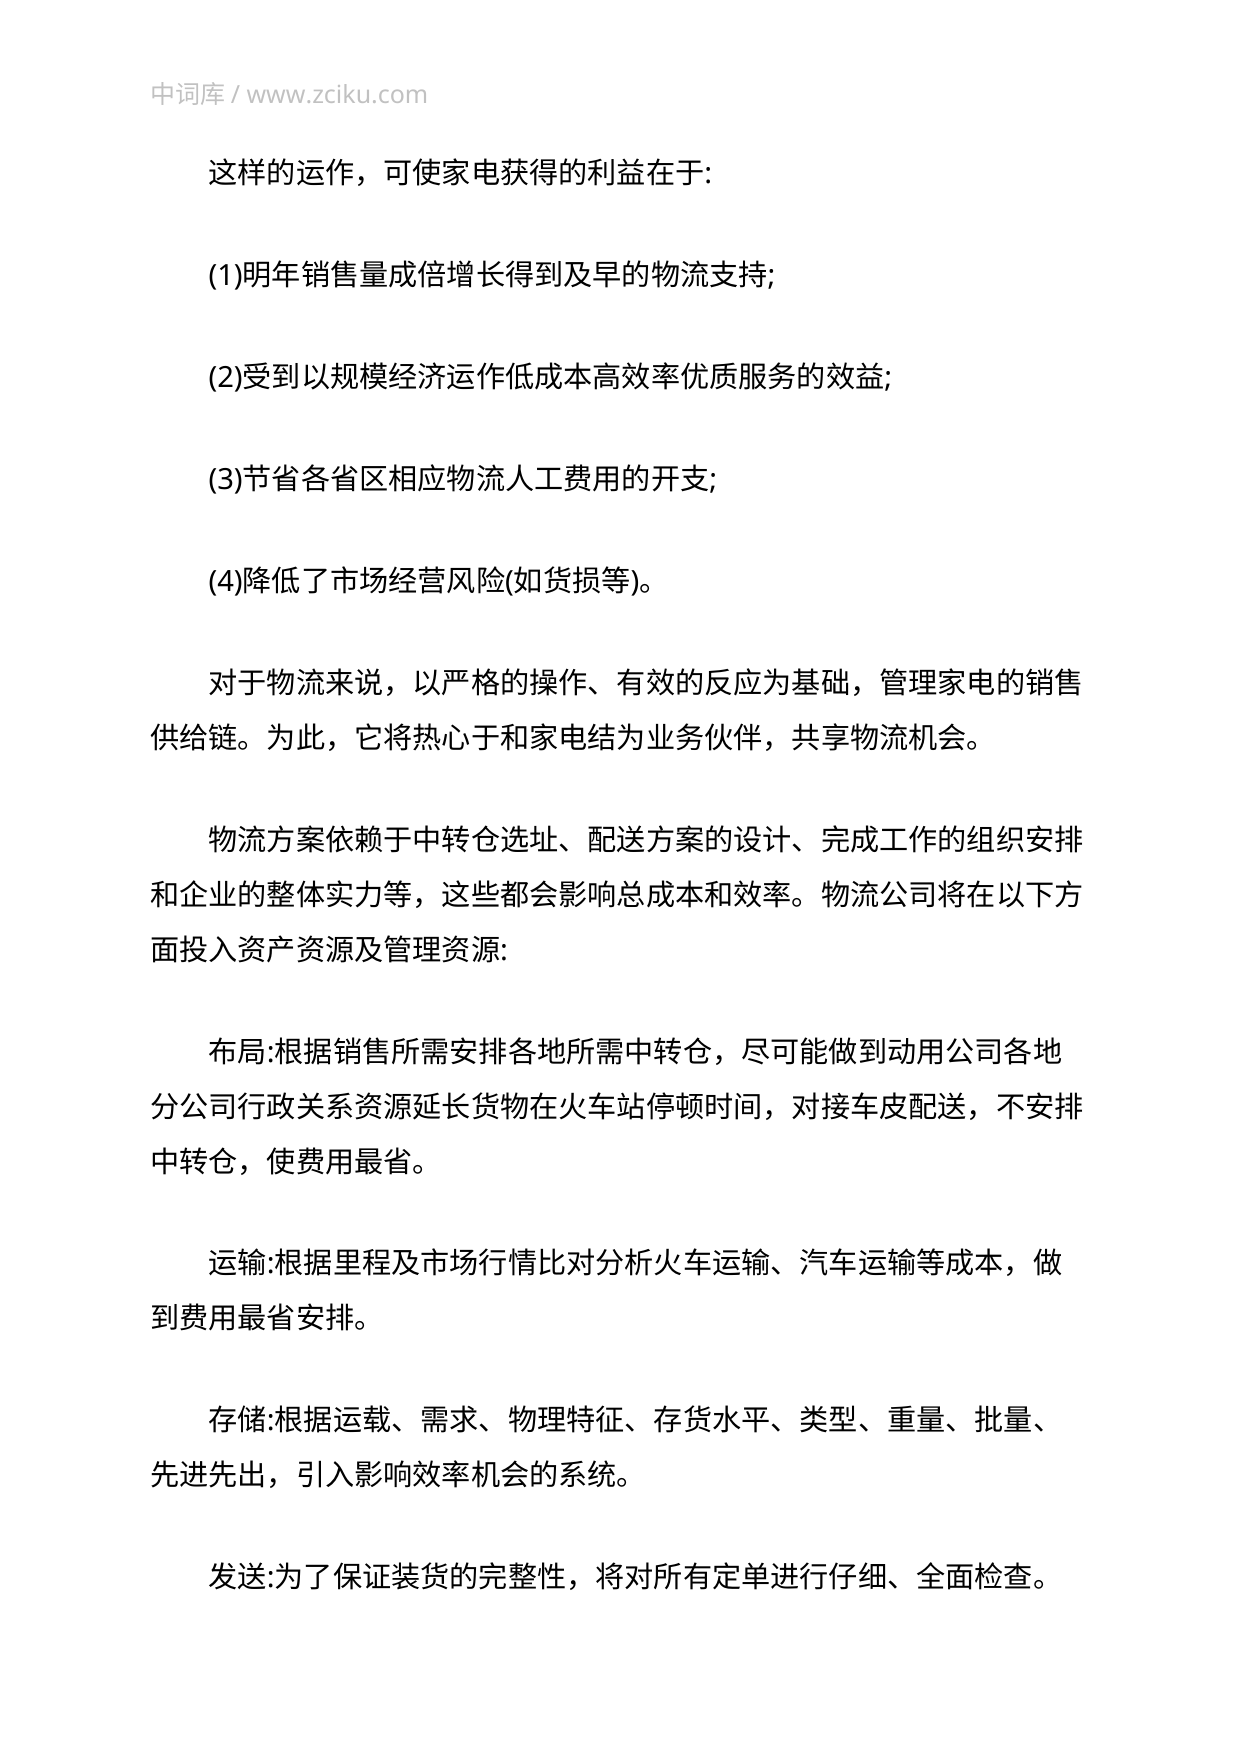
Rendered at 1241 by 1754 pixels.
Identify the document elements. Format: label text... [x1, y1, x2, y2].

text (3)节省各省区相应物流人工费用的开支; [150, 456, 1090, 498]
text (4)降低了市场经营风险(如货损等)。 [150, 558, 1090, 600]
text 这样的运作，可使家电获得的利益在于: [150, 150, 1090, 192]
text 对于物流来说，以严格的操作、有效的反应为基础，管理家电的销售供给链。为此，它将热心于和家电结为业务伙伴，共享物流机会。 [150, 660, 1090, 757]
text 布局:根据销售所需安排各地所需中转仓，尽可能做到动用公司各地分公司行政关系资源延长货物在火车站停顿时间，对接车皮配送，不安排中转仓，使费用最省。 [150, 1028, 1090, 1181]
text 发送:为了保证装货的完整性，将对所有定单进行仔细、全面检查。 [150, 1553, 1090, 1596]
text 存储:根据运载、需求、物理特征、存货水平、类型、重量、批量、先进先出，引入影响效率机会的系统。 [150, 1397, 1090, 1494]
text 物流方案依赖于中转仓选址、配送方案的设计、完成工作的组织安排和企业的整体实力等，这些都会影响总成本和效率。物流公司将在以下方面投入资产资源及管理资源: [150, 817, 1090, 969]
text (1)明年销售量成倍增长得到及早的物流支持; [150, 252, 1090, 294]
text (2)受到以规模经济运作低成本高效率优质服务的效益; [150, 354, 1090, 396]
text 运输:根据里程及市场行情比对分析火车运输、汽车运输等成本，做到费用最省安排。 [150, 1240, 1090, 1337]
